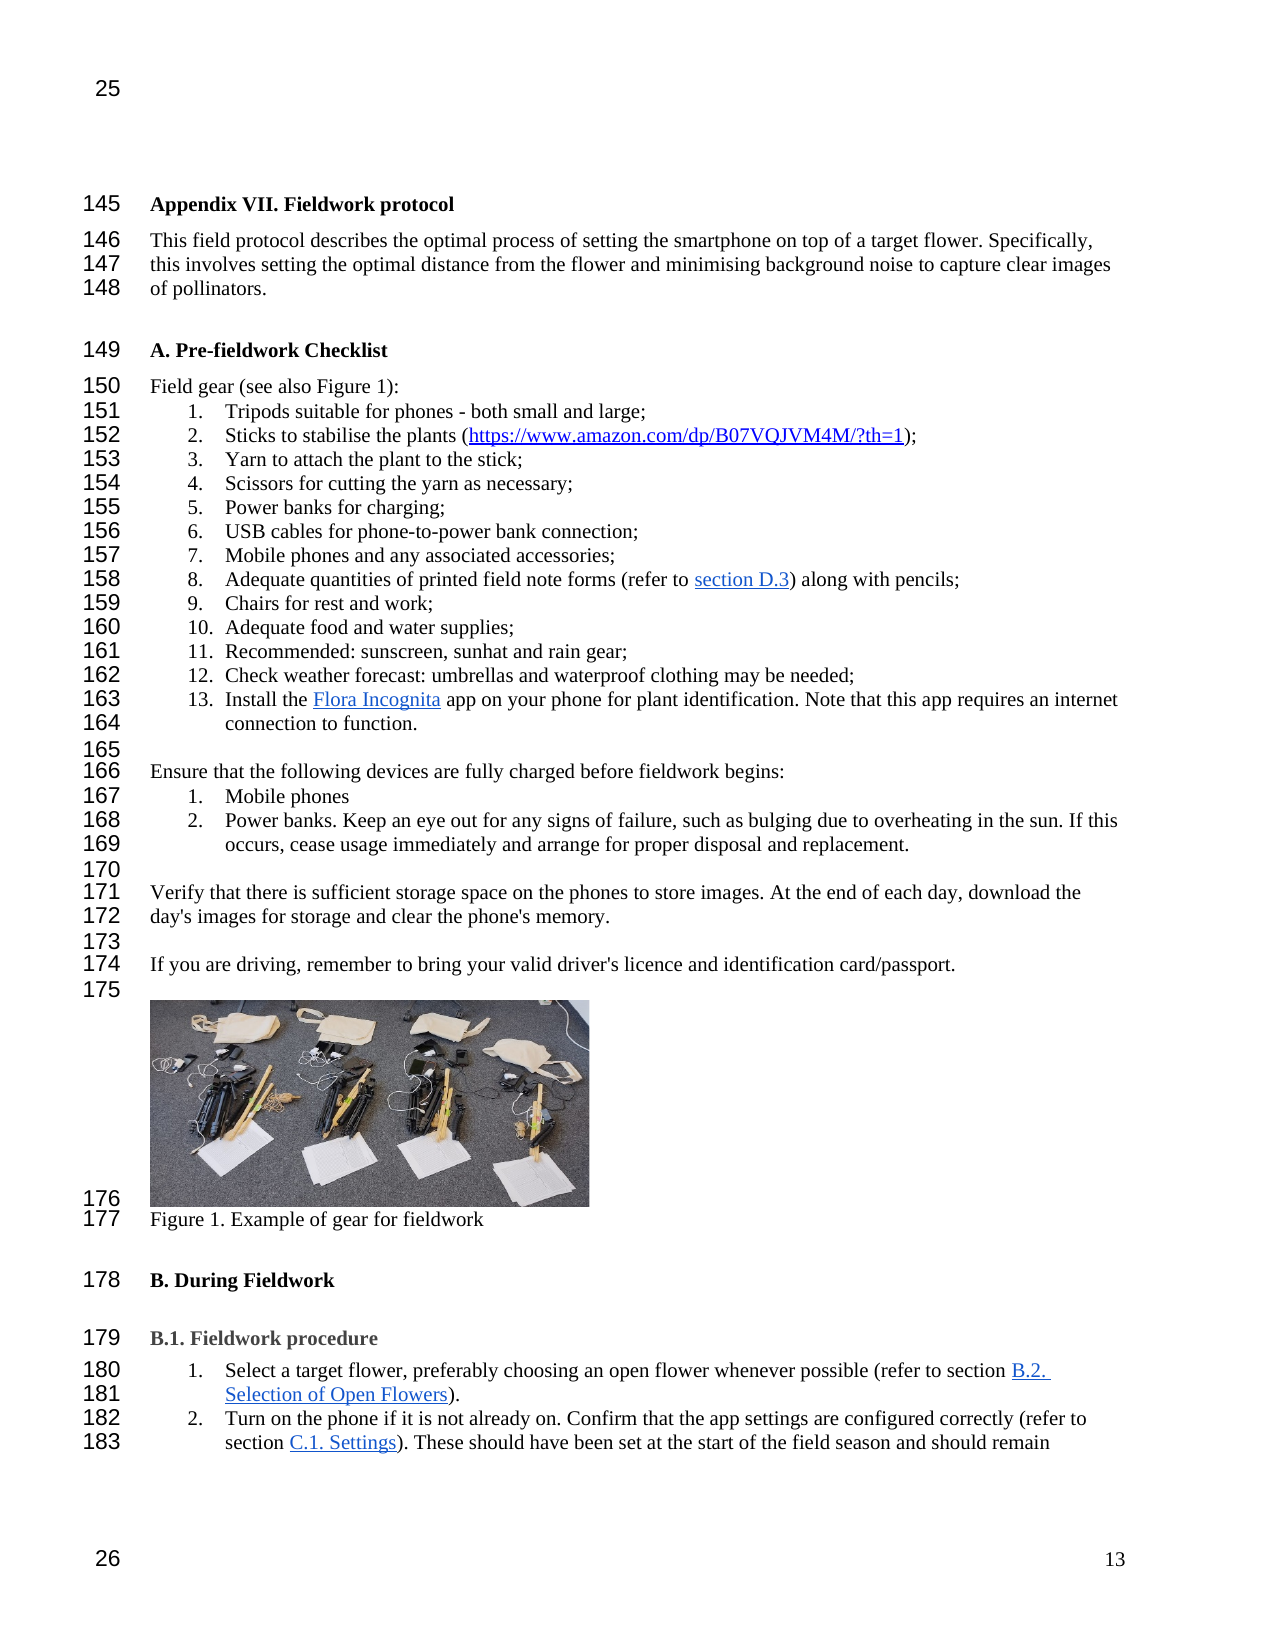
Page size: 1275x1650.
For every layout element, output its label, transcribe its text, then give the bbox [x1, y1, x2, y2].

list Sticks to stabilise the plants (https://www.amazon.com/dp/B07VQJVM4M/?th=1); [187, 423, 1125, 447]
picture [150, 1000, 590, 1207]
list Mobile phones and any associated accessories; [187, 543, 1125, 567]
list Mobile phones [187, 783, 1125, 808]
subtitle B.1. Fieldwork procedure [150, 1326, 1125, 1350]
list Adequate food and water supplies; [187, 615, 1125, 639]
list Adequate quantities of printed field note forms (refer to section D.3) along with pencils; [187, 567, 1125, 591]
list Chairs for rest and work; [187, 591, 1125, 615]
text Verify that there is sufficient storage space on the phones to store images. At the end of each day, download the day's images for storage and clear the phone's memory. [150, 880, 1125, 928]
text This field protocol describes the optimal process of setting the smartphone on top of a target flower. Specifically, this involves setting the optimal distance from the flower and minimising background noise to capture clear images of pollinators. [150, 228, 1125, 300]
list USB cables for phone-to-power bank connection; [187, 519, 1125, 543]
list Power banks. Keep an eye out for any signs of failure, such as bulging due to overheating in the sun. If this occurs, cease usage immediately and arrange for proper disposal and replacement. [187, 808, 1125, 856]
text If you are driving, remember to bring your valid driver's licence and identification card/passport. [150, 952, 1125, 976]
list Scissors for cutting the yarn as necessary; [187, 471, 1125, 495]
subtitle Appendix VII. Fieldwork protocol [150, 192, 1125, 216]
list Power banks for charging; [187, 495, 1125, 519]
text Field gear (see also Figure 1): [150, 374, 1125, 398]
list Install the Flora Incognita app on your phone for plant identification. Note that this app requires an internet connection to function. [187, 687, 1125, 735]
subtitle B. During Fieldwork [150, 1268, 1125, 1292]
list Select a target flower, preferably choosing an open flower whenever possible (refer to section B.2. Selection of Open Flowers). [187, 1358, 1125, 1406]
list Recommended: sunscreen, sunhat and rain gear; [187, 639, 1125, 663]
text Ensure that the following devices are fully charged before fieldwork begins: [150, 759, 1125, 783]
text Figure 1. Example of gear for fieldwork [150, 1207, 1125, 1231]
subtitle A. Pre-fieldwork Checklist [150, 338, 1125, 362]
list Yarn to attach the plant to the stick; [187, 447, 1125, 471]
list Tripods suitable for phones - both small and large; [187, 398, 1125, 423]
list Check weather forecast: umbrellas and waterproof clothing may be needed; [187, 663, 1125, 687]
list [187, 1406, 1125, 1454]
